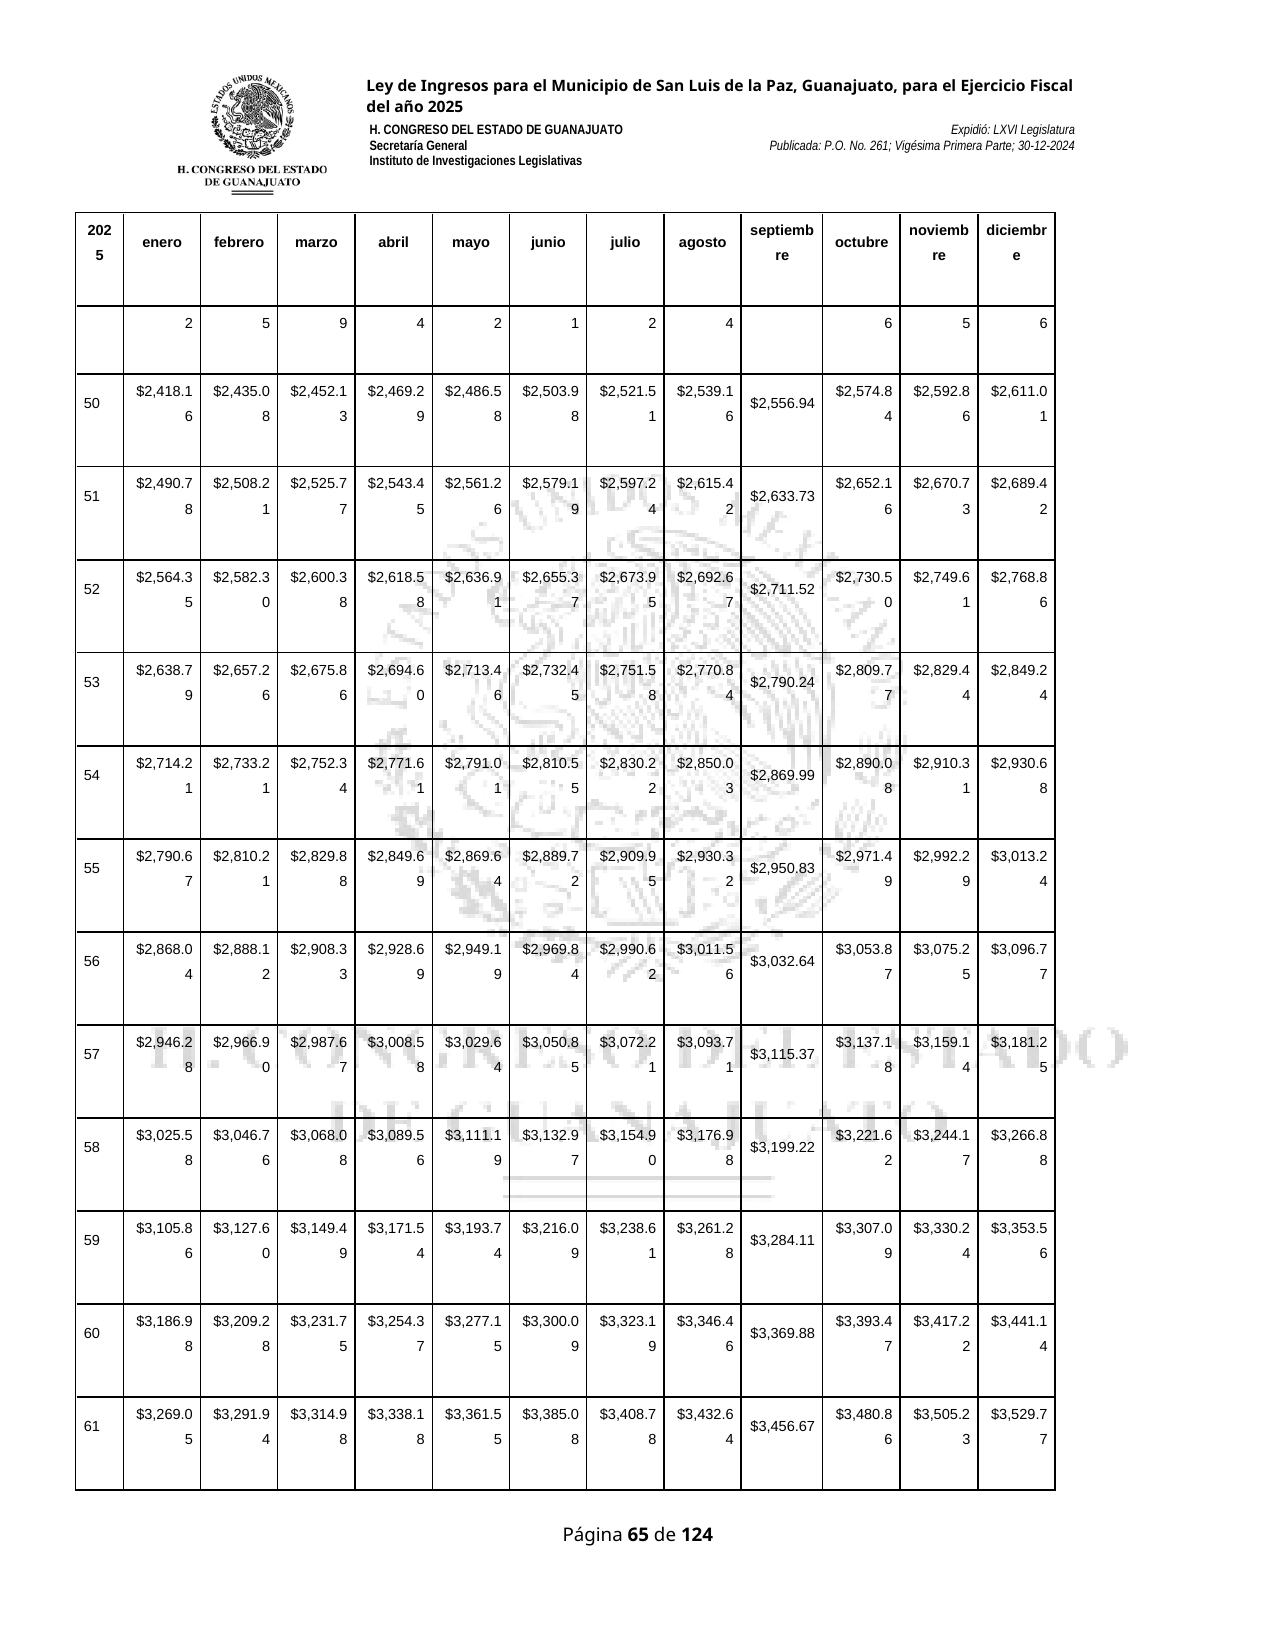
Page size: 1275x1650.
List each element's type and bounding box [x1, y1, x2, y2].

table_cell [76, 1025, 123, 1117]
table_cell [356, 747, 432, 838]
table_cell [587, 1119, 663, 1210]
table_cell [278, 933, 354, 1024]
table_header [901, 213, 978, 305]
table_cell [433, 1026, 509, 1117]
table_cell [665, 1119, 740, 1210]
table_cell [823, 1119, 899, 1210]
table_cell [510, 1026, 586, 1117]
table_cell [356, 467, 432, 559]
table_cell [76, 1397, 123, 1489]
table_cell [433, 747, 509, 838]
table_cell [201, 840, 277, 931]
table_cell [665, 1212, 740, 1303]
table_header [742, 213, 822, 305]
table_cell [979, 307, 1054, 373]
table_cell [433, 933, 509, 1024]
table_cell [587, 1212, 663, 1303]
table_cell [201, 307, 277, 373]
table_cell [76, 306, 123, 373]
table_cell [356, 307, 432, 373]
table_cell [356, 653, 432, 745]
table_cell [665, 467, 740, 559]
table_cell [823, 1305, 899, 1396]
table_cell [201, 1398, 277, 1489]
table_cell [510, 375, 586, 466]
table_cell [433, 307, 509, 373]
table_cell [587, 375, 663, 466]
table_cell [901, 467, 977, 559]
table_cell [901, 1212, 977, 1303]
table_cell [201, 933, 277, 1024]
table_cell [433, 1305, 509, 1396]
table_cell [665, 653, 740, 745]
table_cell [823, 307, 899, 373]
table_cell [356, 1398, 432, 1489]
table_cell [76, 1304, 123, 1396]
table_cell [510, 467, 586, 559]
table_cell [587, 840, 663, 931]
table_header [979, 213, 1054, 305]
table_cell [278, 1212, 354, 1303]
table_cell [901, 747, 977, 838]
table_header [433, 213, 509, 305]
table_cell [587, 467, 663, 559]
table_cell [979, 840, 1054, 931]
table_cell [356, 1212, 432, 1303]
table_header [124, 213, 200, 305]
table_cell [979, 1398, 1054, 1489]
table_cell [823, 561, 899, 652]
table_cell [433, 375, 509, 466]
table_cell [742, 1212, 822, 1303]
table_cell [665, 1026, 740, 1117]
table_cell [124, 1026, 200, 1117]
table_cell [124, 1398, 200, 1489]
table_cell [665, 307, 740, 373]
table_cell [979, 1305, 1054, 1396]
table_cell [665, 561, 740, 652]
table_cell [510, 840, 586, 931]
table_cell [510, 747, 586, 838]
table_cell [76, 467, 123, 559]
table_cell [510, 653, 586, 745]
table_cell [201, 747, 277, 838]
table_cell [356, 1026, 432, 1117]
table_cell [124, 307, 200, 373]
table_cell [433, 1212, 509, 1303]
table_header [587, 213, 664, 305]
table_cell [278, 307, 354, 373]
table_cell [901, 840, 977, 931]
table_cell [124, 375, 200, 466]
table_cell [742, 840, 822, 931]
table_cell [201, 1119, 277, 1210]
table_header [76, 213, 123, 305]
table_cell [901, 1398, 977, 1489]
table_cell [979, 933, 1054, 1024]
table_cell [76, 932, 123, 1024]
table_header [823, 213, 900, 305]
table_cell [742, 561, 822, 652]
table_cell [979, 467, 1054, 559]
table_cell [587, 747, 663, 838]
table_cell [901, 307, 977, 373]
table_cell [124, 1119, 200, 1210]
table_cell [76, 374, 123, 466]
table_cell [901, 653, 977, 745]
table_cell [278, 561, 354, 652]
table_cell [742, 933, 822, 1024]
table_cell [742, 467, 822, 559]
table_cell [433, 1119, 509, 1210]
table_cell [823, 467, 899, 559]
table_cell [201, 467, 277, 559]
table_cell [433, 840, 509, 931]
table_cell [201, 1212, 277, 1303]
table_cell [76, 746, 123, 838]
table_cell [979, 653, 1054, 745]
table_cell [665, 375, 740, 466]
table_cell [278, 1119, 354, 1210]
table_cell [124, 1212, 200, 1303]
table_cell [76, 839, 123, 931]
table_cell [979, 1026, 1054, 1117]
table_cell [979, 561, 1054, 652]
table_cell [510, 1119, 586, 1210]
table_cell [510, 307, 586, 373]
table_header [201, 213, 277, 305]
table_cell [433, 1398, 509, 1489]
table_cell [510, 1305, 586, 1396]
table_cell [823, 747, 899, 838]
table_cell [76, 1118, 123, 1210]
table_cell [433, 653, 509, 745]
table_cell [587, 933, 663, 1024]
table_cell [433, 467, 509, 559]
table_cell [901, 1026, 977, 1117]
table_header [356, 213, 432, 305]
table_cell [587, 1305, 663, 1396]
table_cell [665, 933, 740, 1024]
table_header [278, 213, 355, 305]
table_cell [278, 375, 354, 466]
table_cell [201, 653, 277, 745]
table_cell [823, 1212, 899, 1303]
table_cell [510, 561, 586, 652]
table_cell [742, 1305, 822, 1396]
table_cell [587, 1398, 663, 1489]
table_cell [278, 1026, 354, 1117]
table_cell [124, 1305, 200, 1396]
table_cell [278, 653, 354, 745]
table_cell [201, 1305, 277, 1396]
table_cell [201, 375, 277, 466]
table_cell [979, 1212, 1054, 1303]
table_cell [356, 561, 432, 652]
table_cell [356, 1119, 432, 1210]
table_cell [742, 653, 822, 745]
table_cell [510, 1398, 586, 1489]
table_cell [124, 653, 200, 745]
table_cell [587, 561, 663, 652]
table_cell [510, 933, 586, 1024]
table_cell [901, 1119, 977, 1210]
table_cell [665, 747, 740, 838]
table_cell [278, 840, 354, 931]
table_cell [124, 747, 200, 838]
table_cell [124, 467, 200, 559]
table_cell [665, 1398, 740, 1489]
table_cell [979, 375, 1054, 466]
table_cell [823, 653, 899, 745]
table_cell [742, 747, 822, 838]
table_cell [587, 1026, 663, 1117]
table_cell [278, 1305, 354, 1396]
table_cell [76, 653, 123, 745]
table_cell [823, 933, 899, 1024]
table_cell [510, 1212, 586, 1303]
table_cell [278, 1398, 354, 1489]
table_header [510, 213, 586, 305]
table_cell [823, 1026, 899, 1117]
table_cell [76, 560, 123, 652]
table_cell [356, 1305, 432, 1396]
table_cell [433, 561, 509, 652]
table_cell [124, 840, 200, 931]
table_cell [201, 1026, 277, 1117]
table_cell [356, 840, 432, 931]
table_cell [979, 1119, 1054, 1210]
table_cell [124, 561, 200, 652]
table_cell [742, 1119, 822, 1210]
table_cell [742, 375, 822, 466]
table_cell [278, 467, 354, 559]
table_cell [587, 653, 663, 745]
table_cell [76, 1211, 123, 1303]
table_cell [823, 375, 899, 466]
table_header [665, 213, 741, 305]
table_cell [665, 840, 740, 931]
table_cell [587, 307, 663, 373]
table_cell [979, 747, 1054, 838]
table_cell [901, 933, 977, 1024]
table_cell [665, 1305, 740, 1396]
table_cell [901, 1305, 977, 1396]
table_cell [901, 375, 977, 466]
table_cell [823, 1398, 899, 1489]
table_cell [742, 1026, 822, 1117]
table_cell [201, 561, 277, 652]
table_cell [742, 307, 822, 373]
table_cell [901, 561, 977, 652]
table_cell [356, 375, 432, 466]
picture [177, 75, 327, 201]
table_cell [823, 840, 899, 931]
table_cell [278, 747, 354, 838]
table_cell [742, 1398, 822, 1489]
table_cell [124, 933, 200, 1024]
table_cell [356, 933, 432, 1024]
